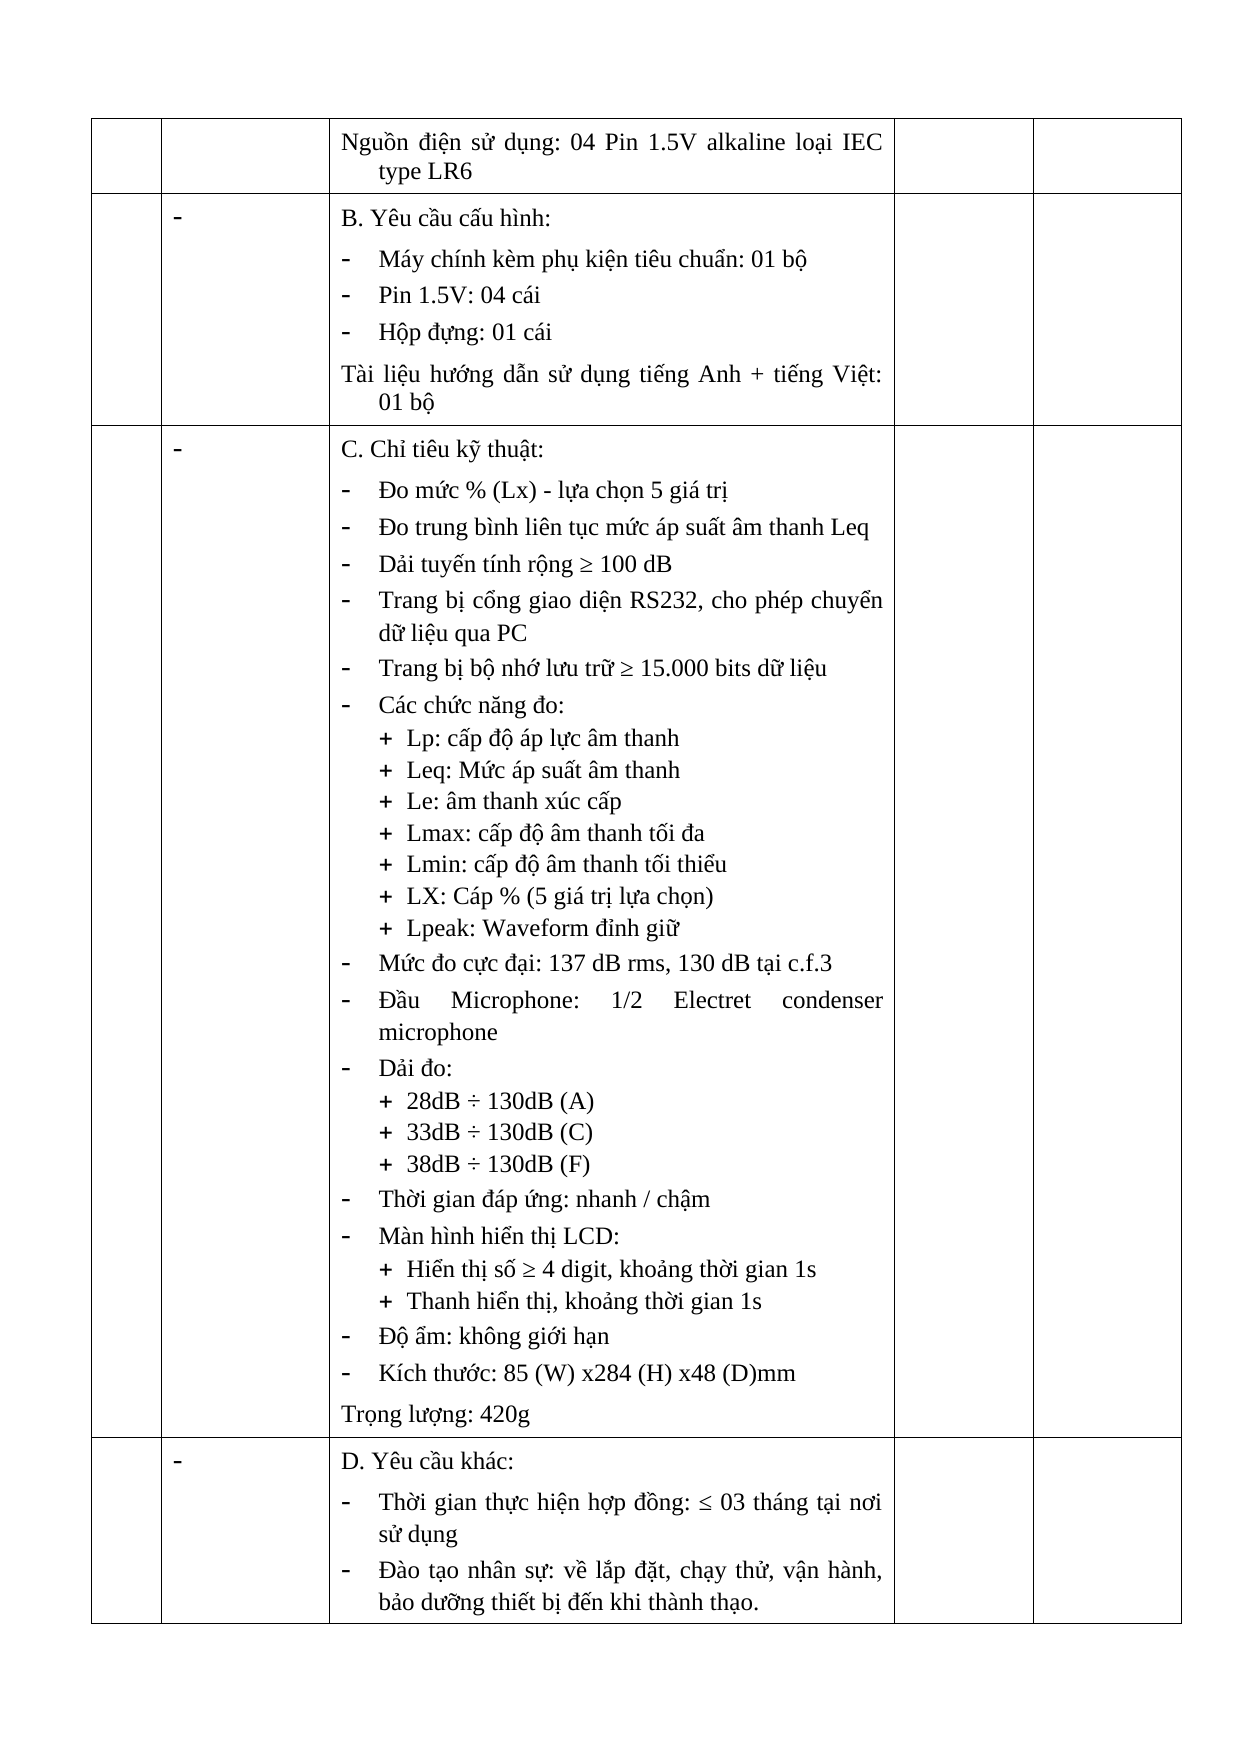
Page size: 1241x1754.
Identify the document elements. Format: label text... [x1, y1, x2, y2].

table_cell [92, 119, 161, 193]
table_cell [895, 1438, 1033, 1623]
table_cell [895, 194, 1033, 424]
table_cell [162, 119, 329, 193]
table_cell [1034, 1438, 1181, 1623]
table_cell [895, 426, 1033, 1437]
table_cell [92, 194, 161, 424]
table_cell [895, 119, 1033, 193]
table_cell [162, 1438, 329, 1623]
table_cell B. Yêu cầu cấu hình: Máy chính kèm phụ kiện tiêu chuẩn: 01 bộ Pin 1.5V: 04 cái Hộp đựng: 01 cái Tài liệu hướng dẫn sử dụng tiếng Anh + tiếng Việt: 01 bộ [330, 194, 894, 424]
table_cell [330, 1438, 894, 1623]
table_cell [162, 426, 329, 1437]
table_cell [92, 426, 161, 1437]
table_cell C. Chỉ tiêu kỹ thuật: Đo mức % (Lx) - lựa chọn 5 giá trị Đo trung bình liên tục mức áp suất âm thanh Leq Dải tuyến tính rộng ≥ 100 dB Trang bị cổng giao diện RS232, cho phép chuyển dữ liệu qua PC Trang bị bộ nhớ lưu trữ ≥ 15.000 bits dữ liệu Các chức năng đo: Lp: cấp độ áp lực âm thanh Leq: Mức áp suất âm thanh Le: âm thanh xúc cấp Lmax: cấp độ âm thanh tối đa Lmin: cấp độ âm thanh tối thiểu LX: Cáp % (5 giá trị lựa chọn) Lpeak: Waveform đỉnh giữ Mức đo cực đại: 137 dB rms, 130 dB tại c.f.3 Đầu Microphone: 1/2 Electret condenser microphone Dải đo: 28dB ÷ 130dB (A) 33dB ÷ 130dB (C) 38dB ÷ 130dB (F) Thời gian đáp ứng: nhanh / chậm Màn hình hiển thị LCD: Hiển thị số ≥ 4 digit, khoảng thời gian 1s Thanh hiển thị, khoảng thời gian 1s Độ ẩm: không giới hạn Kích thước: 85 (W) x284 (H) x48 (D)mm Trọng lượng: 420g [330, 426, 894, 1437]
table_cell [1034, 194, 1181, 424]
table_cell [1034, 119, 1181, 193]
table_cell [330, 119, 894, 193]
table_cell [92, 1438, 161, 1623]
table_cell [162, 194, 329, 424]
table_cell [1034, 426, 1181, 1437]
